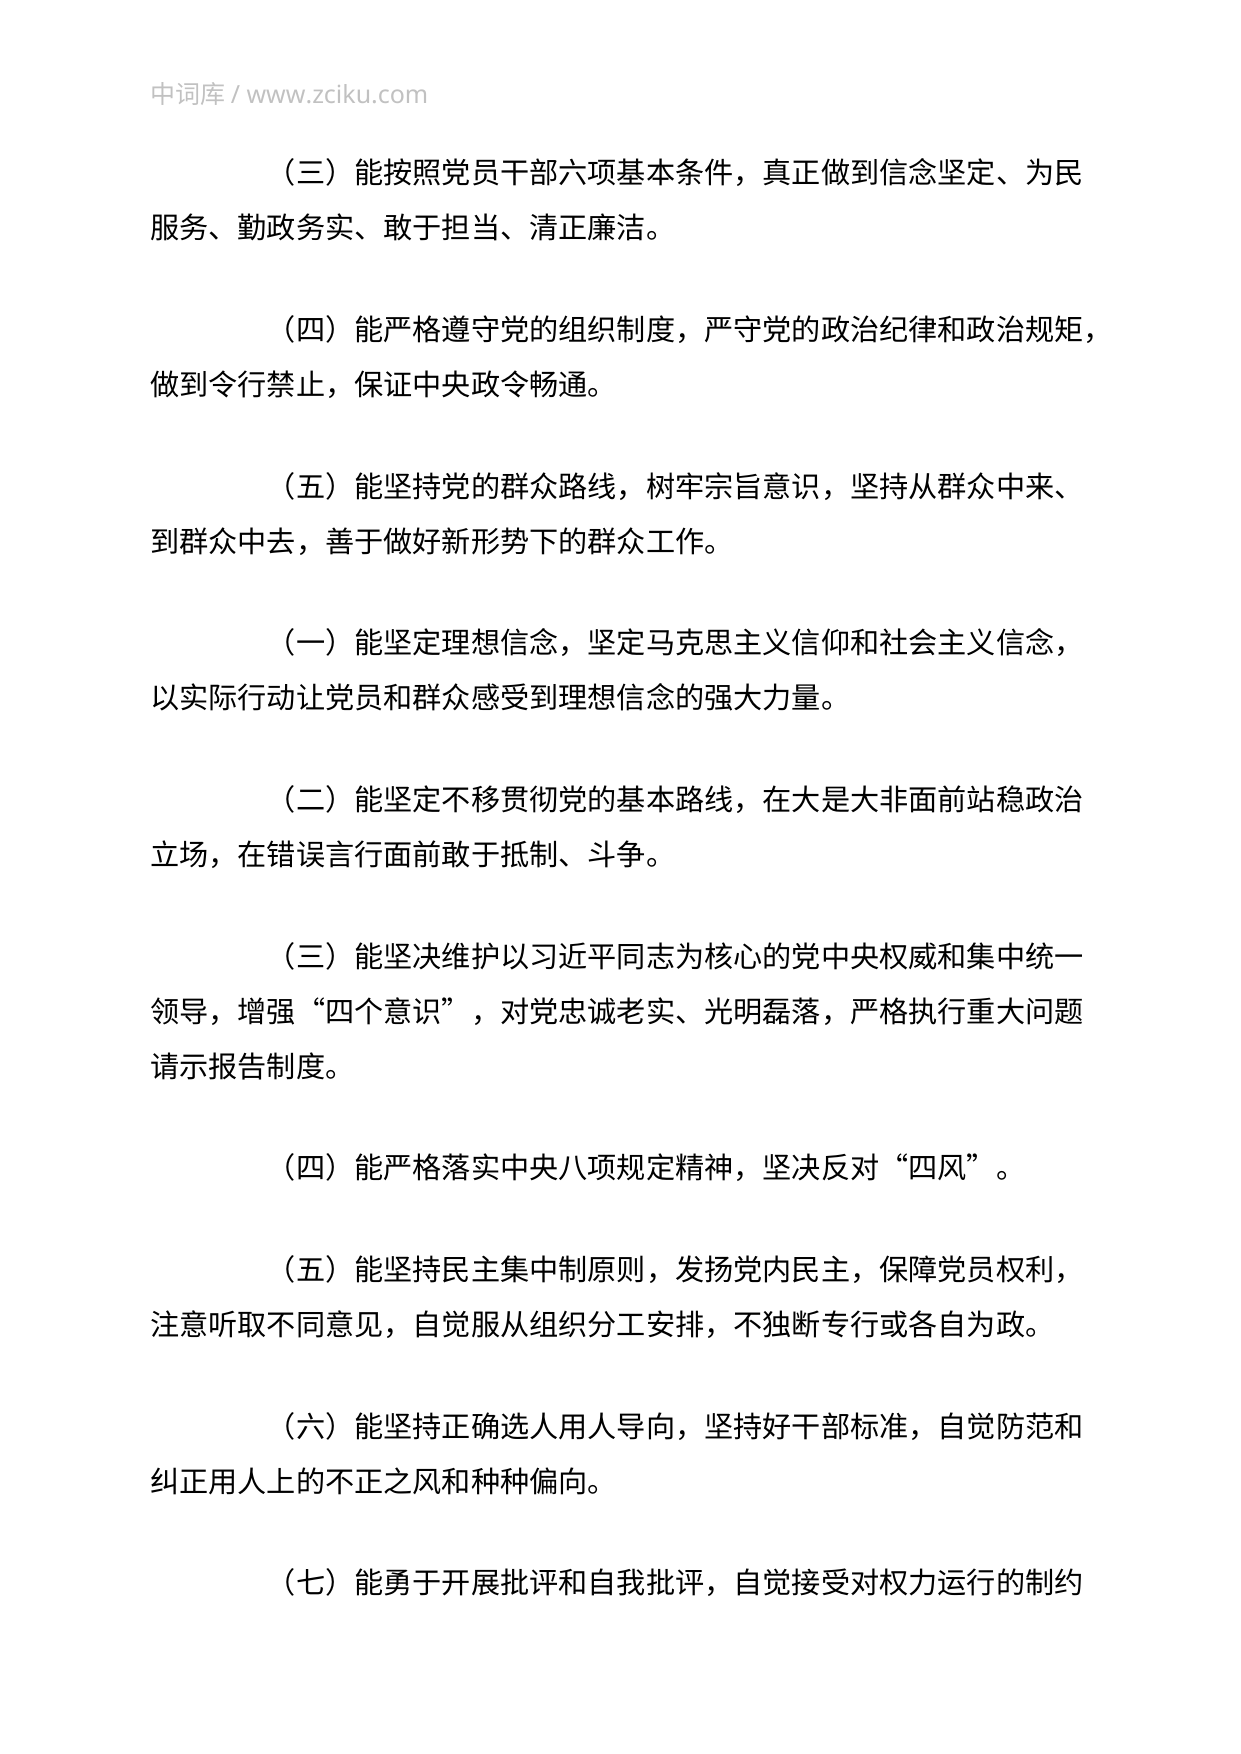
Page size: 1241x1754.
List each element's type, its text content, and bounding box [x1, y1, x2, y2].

text （五）能坚持民主集中制原则，发扬党内民主，保障党员权利，注意听取不同意见，自觉服从组织分工安排，不独断专行或各自为政。 [150, 1247, 1090, 1344]
text （四）能严格落实中央八项规定精神，坚决反对“四风”。 [150, 1145, 1090, 1187]
text （二）能坚定不移贯彻党的基本路线，在大是大非面前站稳政治立场，在错误言行面前敢于抵制、斗争。 [150, 777, 1090, 874]
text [150, 1560, 1090, 1602]
text （六）能坚持正确选人用人导向，坚持好干部标准，自觉防范和纠正用人上的不正之风和种种偏向。 [150, 1403, 1090, 1501]
text （三）能坚决维护以习近平同志为核心的党中央权威和集中统一领导，增强“四个意识”，对党忠诚老实、光明磊落，严格执行重大问题请示报告制度。 [150, 933, 1090, 1085]
text （一）能坚定理想信念，坚定马克思主义信仰和社会主义信念，以实际行动让党员和群众感受到理想信念的强大力量。 [150, 620, 1090, 717]
text （五）能坚持党的群众路线，树牢宗旨意识，坚持从群众中来、到群众中去，善于做好新形势下的群众工作。 [150, 463, 1090, 561]
text （四）能严格遵守党的组织制度，严守党的政治纪律和政治规矩，做到令行禁止，保证中央政令畅通。 [150, 307, 1090, 404]
text （三）能按照党员干部六项基本条件，真正做到信念坚定、为民服务、勤政务实、敢于担当、清正廉洁。 [150, 150, 1090, 247]
